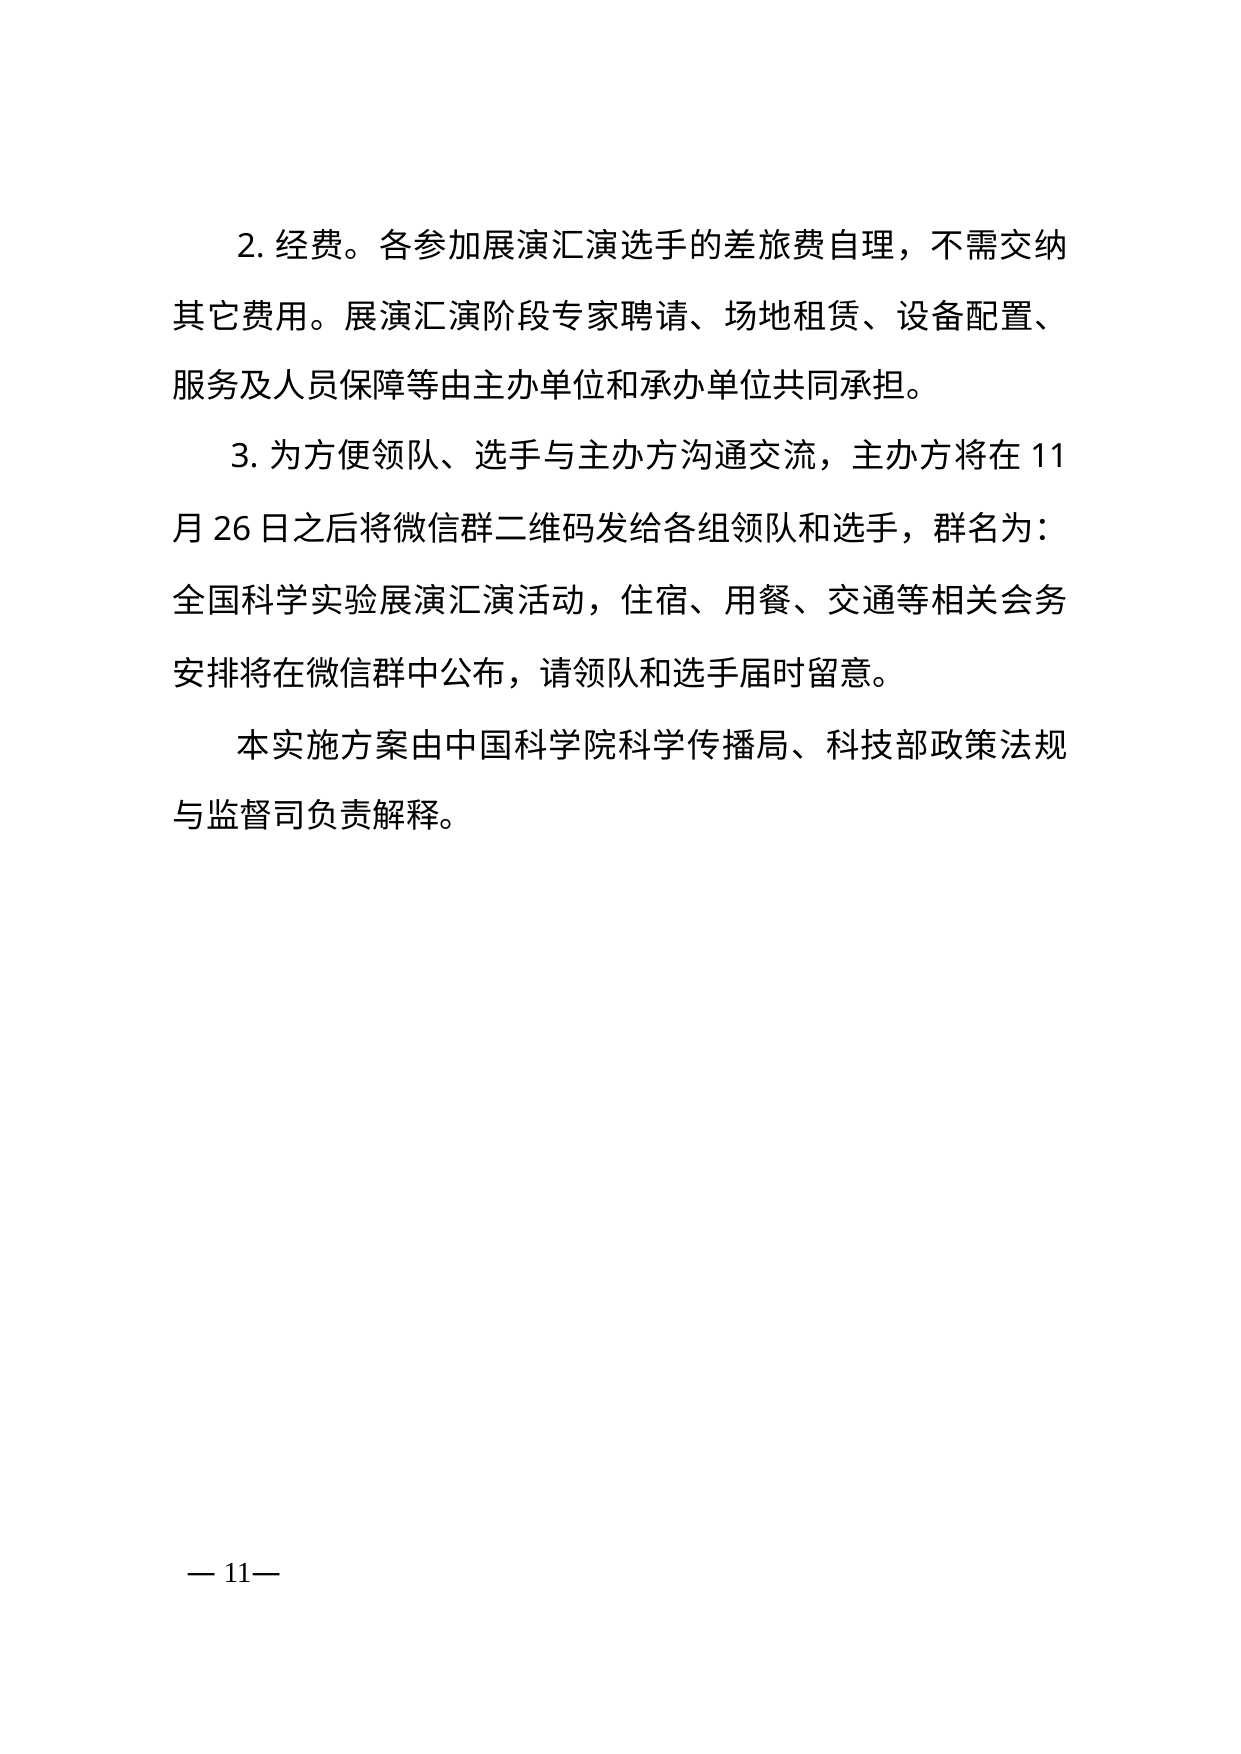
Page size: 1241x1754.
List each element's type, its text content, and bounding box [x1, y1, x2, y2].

text 2. 经费。各参加展演汇演选手的差旅费自理，不需交纳其它费用。展演汇演阶段专家聘请、场地租赁、设备配置、服务及人员保障等由主办单位和承办单位共同承担。 [172, 219, 1068, 407]
text 本实施方案由中国科学院科学传播局、科技部政策法规与监督司负责解释。 [172, 719, 1068, 837]
text 3. 为方便领队、选手与主办方沟通交流，主办方将在11月26日之后将微信群二维码发给各组领队和选手，群名为：全国科学实验展演汇演活动，住宿、用餐、交通等相关会务安排将在微信群中公布，请领队和选手届时留意。 [172, 429, 1068, 695]
